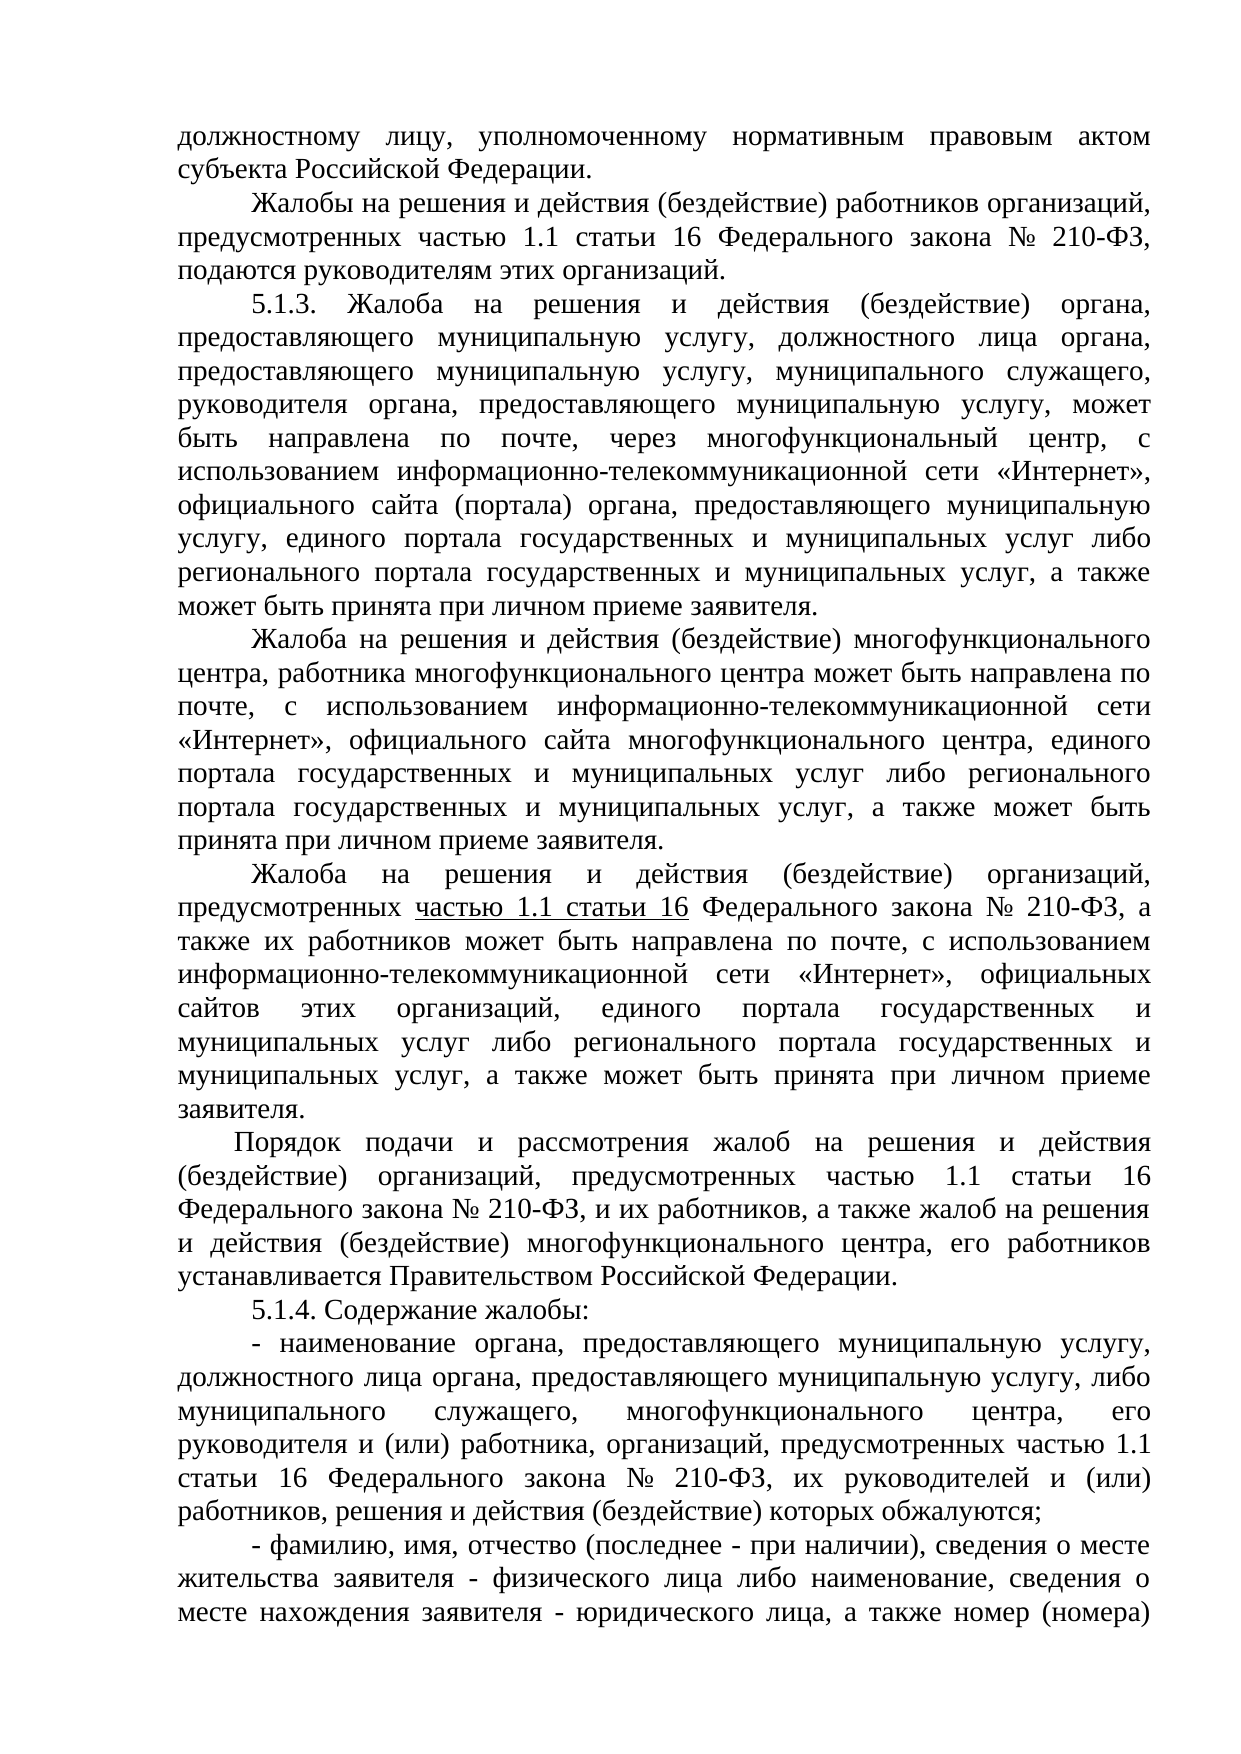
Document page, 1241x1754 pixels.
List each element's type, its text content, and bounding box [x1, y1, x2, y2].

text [177, 1527, 1152, 1627]
text Жалобы на решения и действия (бездействие) работников организаций, предусмотренных частью 1.1 статьи 16 Федерального закона № 210-ФЗ, подаются руководителям этих организаций. [177, 185, 1152, 286]
text 5.1.4. Содержание жалобы: [177, 1292, 1152, 1326]
text 5.1.3. Жалоба на решения и действия (бездействие) органа, предоставляющего муниципальную услугу, должностного лица органа, предоставляющего муниципальную услугу, муниципального служащего, руководителя органа, предоставляющего муниципальную услугу, может быть направлена по почте, через многофункциональный центр, с использованием информационно-телекоммуникационной сети «Интернет», официального сайта (портала) органа, предоставляющего муниципальную услугу, единого портала государственных и муниципальных услуг либо регионального портала государственных и муниципальных услуг, а также может быть принята при личном приеме заявителя. [177, 286, 1152, 621]
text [177, 118, 1152, 185]
text - наименование органа, предоставляющего муниципальную услугу, должностного лица органа, предоставляющего муниципальную услугу, либо муниципального служащего, многофункционального центра, его руководителя и (или) работника, организаций, предусмотренных частью 1.1 статьи 16 Федерального закона № 210-ФЗ, их руководителей и (или) работников, решения и действия (бездействие) которых обжалуются; [177, 1326, 1152, 1527]
text Порядок подачи и рассмотрения жалоб на решения и действия (бездействие) организаций, предусмотренных частью 1.1 статьи 16 Федерального закона № 210-ФЗ, и их работников, а также жалоб на решения и действия (бездействие) многофункционального центра, его работников устанавливается Правительством Российской Федерации. [177, 1124, 1152, 1292]
text Жалоба на решения и действия (бездействие) организаций, предусмотренных частью 1.1 статьи 16 Федерального закона № 210-ФЗ, а также их работников может быть направлена по почте, с использованием информационно-телекоммуникационной сети «Интернет», официальных сайтов этих организаций, единого портала государственных и муниципальных услуг либо регионального портала государственных и муниципальных услуг, а также может быть принята при личном приеме заявителя. [177, 856, 1152, 1124]
text Жалоба на решения и действия (бездействие) многофункционального центра, работника многофункционального центра может быть направлена по почте, с использованием информационно-телекоммуникационной сети «Интернет», официального сайта многофункционального центра, единого портала государственных и муниципальных услуг либо регионального портала государственных и муниципальных услуг, а также может быть принята при личном приеме заявителя. [177, 621, 1152, 856]
